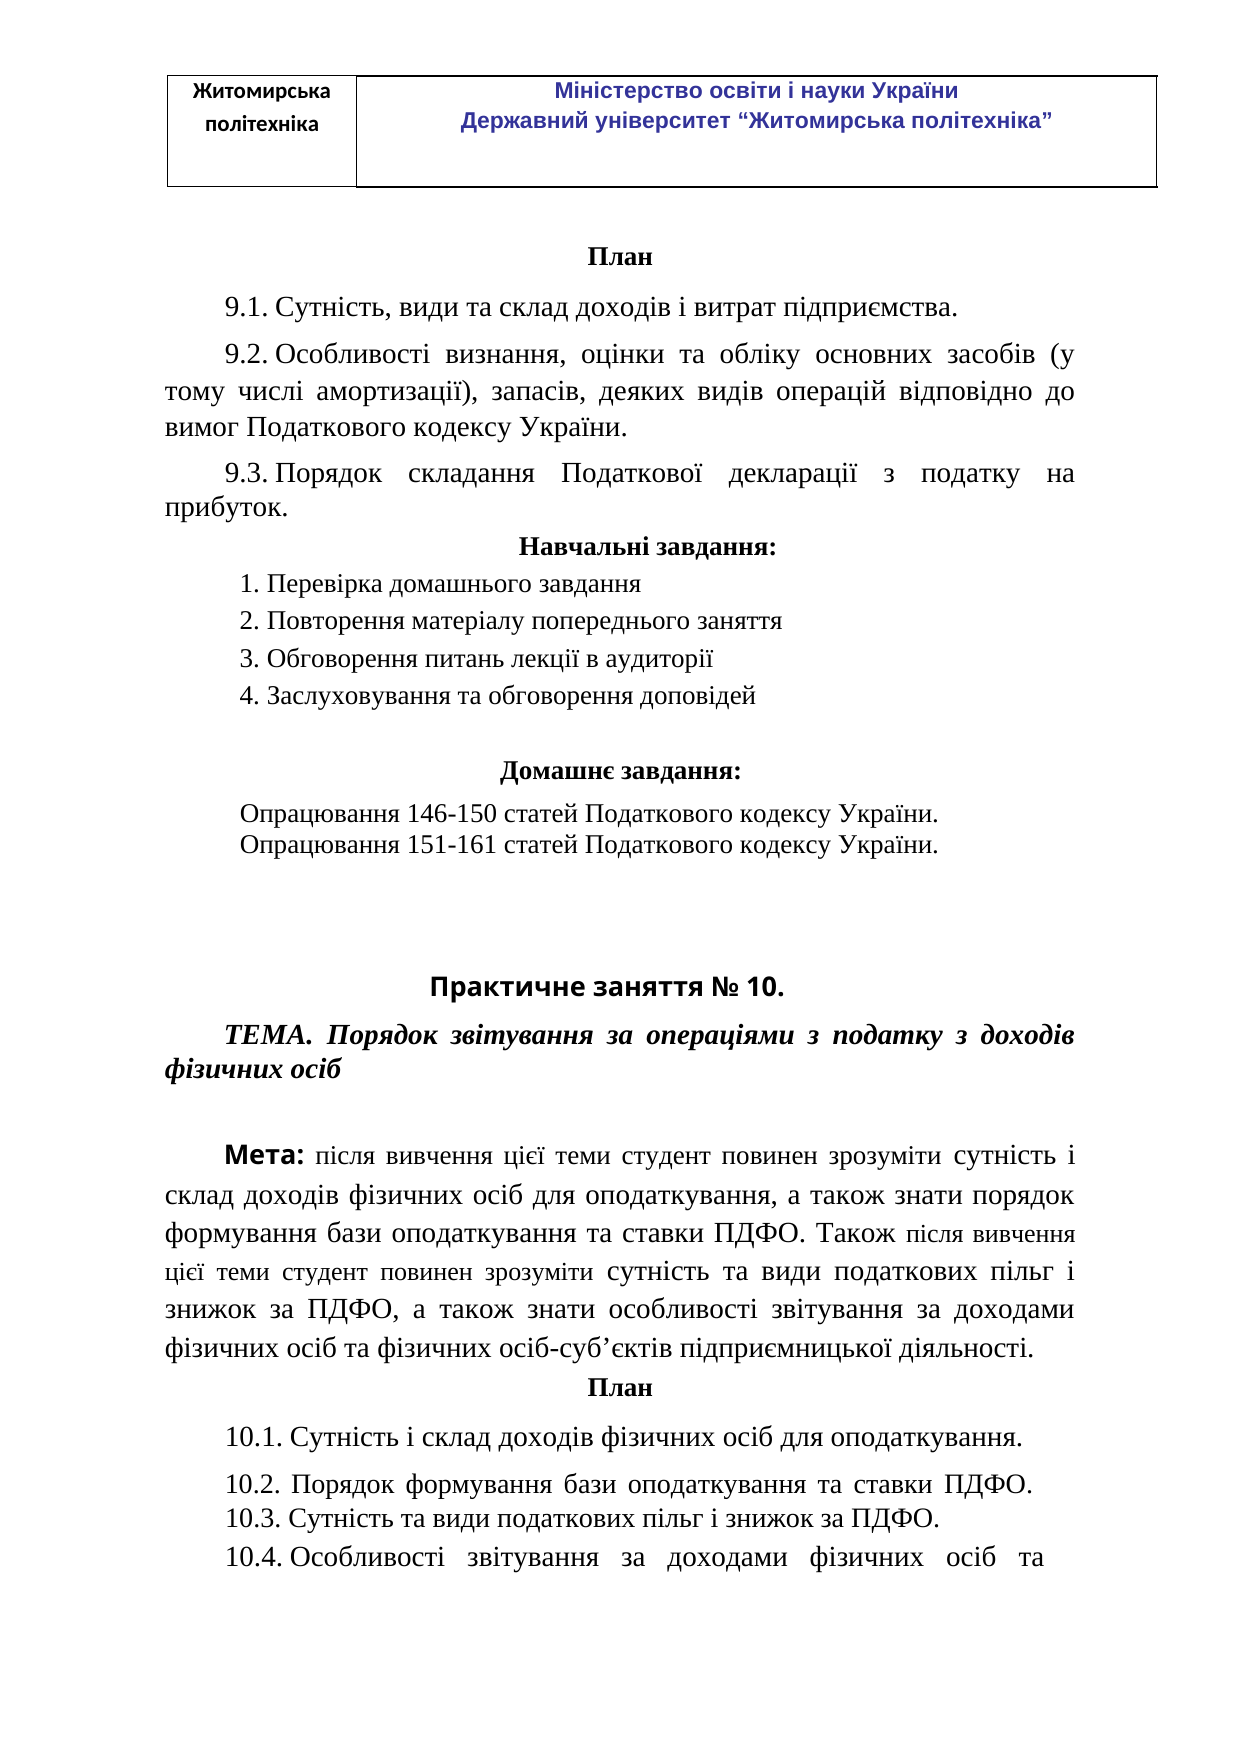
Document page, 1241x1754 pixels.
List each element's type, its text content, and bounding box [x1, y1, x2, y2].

text Домашнє завдання: [500, 754, 1076, 786]
list Особливості звітування за доходами фізичних осіб та [224, 1540, 1076, 1573]
text ТЕМА. Порядок звітування за операціями з податку з доходів фізичних осіб [164, 1018, 1076, 1084]
list Особливості визнання, оцінки та обліку основних засобів (у тому числі амортизації), запасів, деяких видів операцій відповідно до вимог Податкового кодексу України. [164, 337, 1076, 443]
text Практичне заняття № 10. [429, 968, 1076, 1005]
text План [587, 240, 1076, 272]
list Повторення матеріалу попереднього заняття [239, 604, 1076, 635]
list Сутність, види та склад доходів і витрат підприємства. [224, 289, 1076, 323]
list Перевірка домашнього завдання [239, 567, 1076, 598]
list Порядок формування бази оподаткування та ставки ПДФО. 10.3. Сутність та види податкових пільг і знижок за ПДФО. [224, 1467, 1034, 1533]
text Опрацювання 146-150 статей Податкового кодексу України. Опрацювання 151-161 статей Податкового кодексу України. [239, 798, 940, 859]
text План [587, 1371, 1076, 1402]
list Обговорення питань лекції в аудиторії [239, 642, 1076, 673]
list Сутність і склад доходів фізичних осіб для оподаткування. [224, 1420, 1076, 1453]
list Заслуховування та обговорення доповідей [239, 679, 1076, 710]
text Навчальні завдання: [519, 530, 1076, 561]
list Порядок складання Податкової декларації з податку на прибуток. [164, 456, 1076, 523]
text Мета: після вивчення цієї теми студент повинен зрозуміти сутність і склад доходів фізичних осіб для оподаткування, а також знати порядок формування бази оподаткування та ставки ПДФО. Також після вивчення цієї теми студент повинен зрозуміти сутність та види податкових пільг і знижок за ПДФО, а також знати особливості звітування за доходами фізичних осіб та фізичних осіб-суб’єктів підприємницької діяльності. [164, 1135, 1076, 1363]
